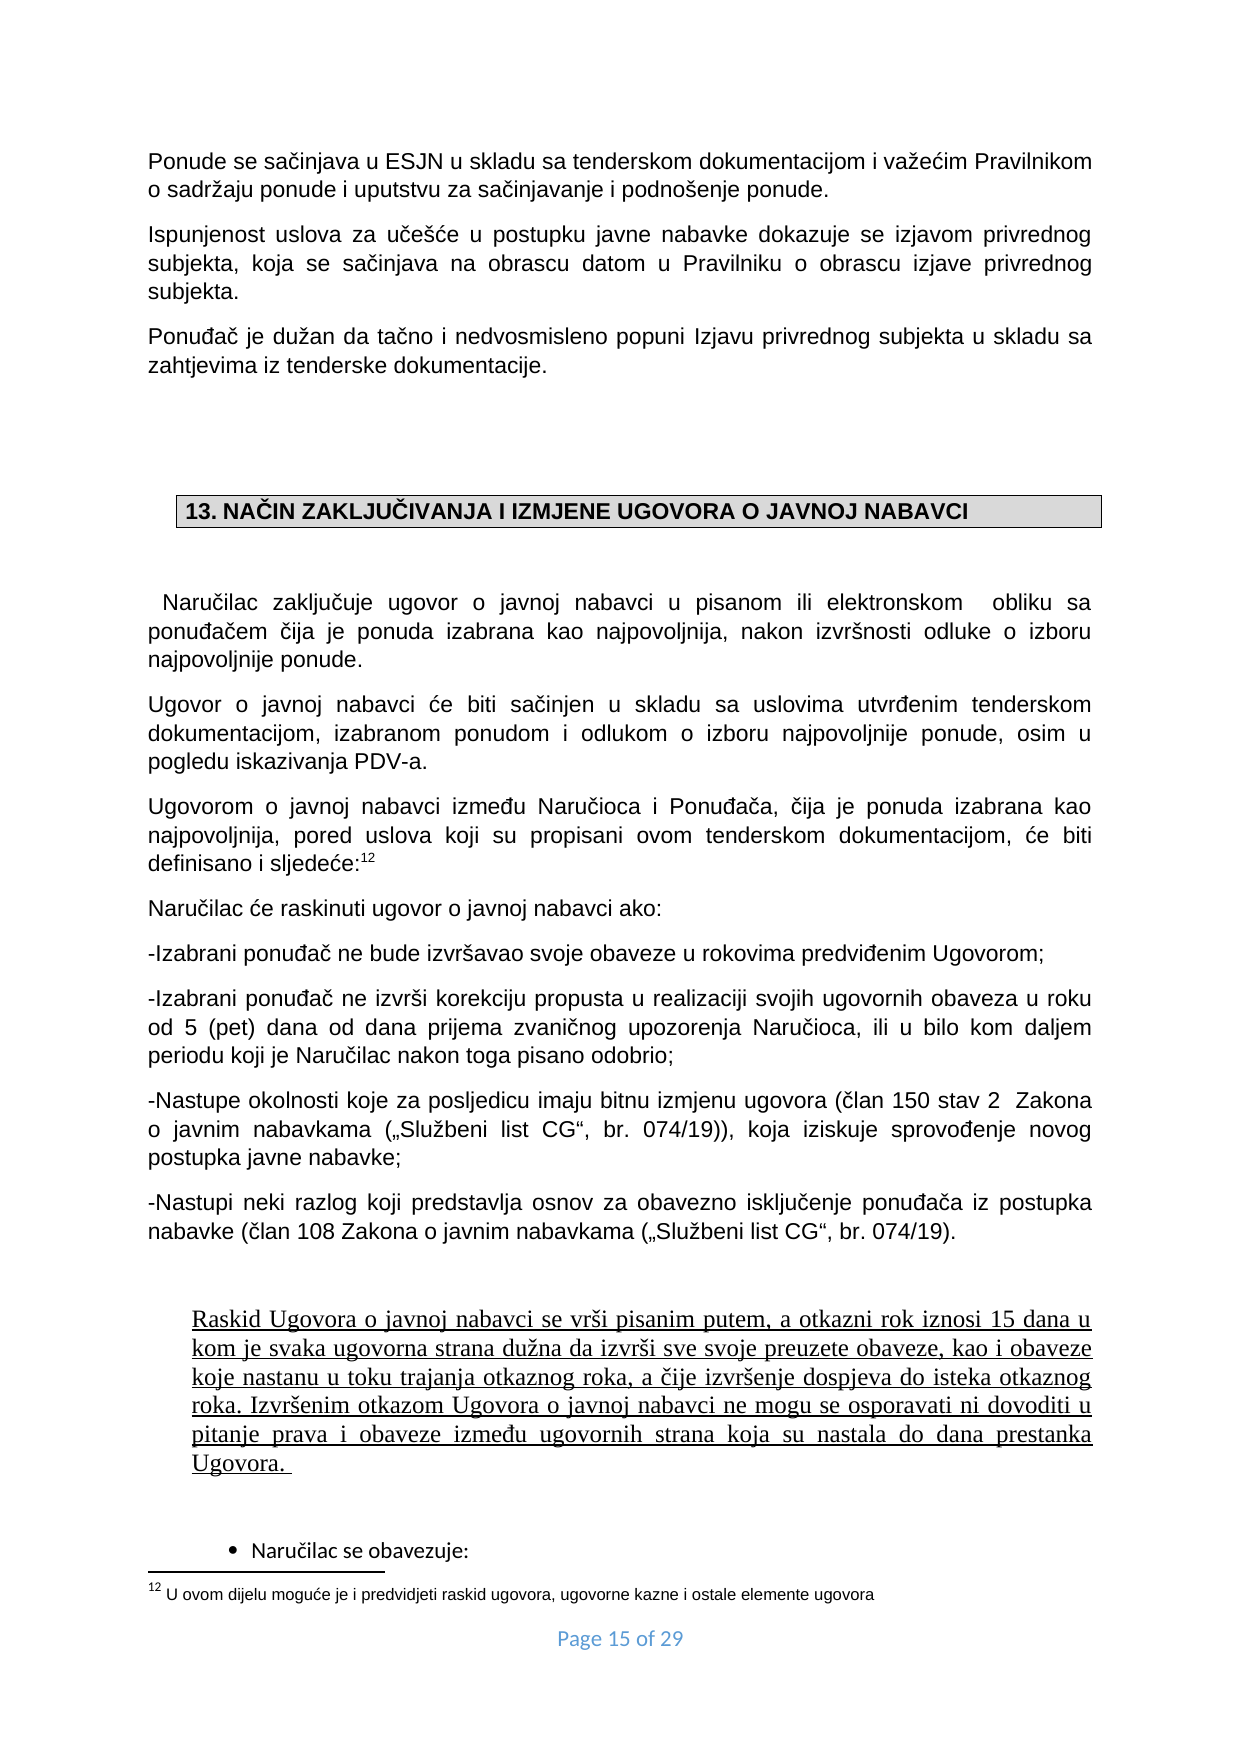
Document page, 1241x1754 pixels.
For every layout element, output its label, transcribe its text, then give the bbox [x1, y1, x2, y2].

text Ponude se sačinjava u ESJN u skladu sa tenderskom dokumentacijom i važećim Pravilnikom o sadržaju ponude i uputstvu za sačinjavanje i podnošenje ponude. [148, 148, 1093, 202]
text Ponuđač je dužan da tačno i nedvosmisleno popuni Izjavu privrednog subjekta u skladu sa zahtjevima iz tenderske dokumentacije. [148, 323, 1093, 378]
text Naručilac zaključuje ugovor o javnoj nabavci u pisanom ili elektronskom obliku sa ponuđačem čija je ponuda izabrana kao najpovoljnija, nakon izvršnosti odluke o izboru najpovoljnije ponude. [148, 589, 1093, 672]
text -Izabrani ponuđač ne izvrši korekciju propusta u realizaciji svojih ugovornih obaveza u roku od 5 (pet) dana od dana prijema zvaničnog upozorenja Naručioca, ili u bilo kom daljem periodu koji je Naručilac nakon toga pisano odobrio; [148, 985, 1093, 1069]
text -Izabrani ponuđač ne bude izvršavao svoje obaveze u rokovima predviđenim Ugovorom; [148, 940, 1093, 967]
text -Nastupe okolnosti koje za posljedicu imaju bitnu izmjenu ugovora (član 150 stav 2 Zakona o javnim nabavkama („Službeni list CG“, br. 074/19)), koja iziskuje sprovođenje novog postupka javne nabavke; [148, 1087, 1093, 1171]
list Raskid Ugovora o javnoj nabavci se vrši pisanim putem, a otkazni rok iznosi 15 dana u kom je svaka ugovorna strana dužna da izvrši sve svoje preuzete obaveze, kao i obaveze koje nastanu u toku trajanja otkaznog roka, a čije izvršenje dospjeva do isteka otkaznog roka. Izvršenim otkazom Ugovora o javnoj nabavci ne mogu se osporavati ni dovoditi u pitanje prava i obaveze između ugovornih strana koja su nastala do dana prestanka Ugovora. [191, 1359, 1093, 1444]
text Ugovor o javnoj nabavci će biti sačinjen u skladu sa uslovima utvrđenim tenderskom dokumentacijom, izabranom ponudom i odlukom o izboru najpovoljnije ponude, osim u pogledu iskazivanja PDV-a. [148, 691, 1093, 774]
list Raskid Ugovora o javnoj nabavci se vrši pisanim putem, a otkazni rok iznosi 15 dana u kom je svaka ugovorna strana dužna da izvrši sve svoje preuzete obaveze, kao i obaveze koje nastanu u toku trajanja otkaznog roka, a čije izvršenje dospjeva do isteka otkaznog roka. Izvršenim otkazom Ugovora o javnoj nabavci ne mogu se osporavati ni dovoditi u pitanje prava i obaveze između ugovornih strana koja su nastala do dana prestanka Ugovora. [191, 1445, 1093, 1477]
list Naručilac se obavezuje: [229, 1536, 1093, 1564]
list Raskid Ugovora o javnoj nabavci se vrši pisanim putem, a otkazni rok iznosi 15 dana u kom je svaka ugovorna strana dužna da izvrši sve svoje preuzete obaveze, kao i obaveze koje nastanu u toku trajanja otkaznog roka, a čije izvršenje dospjeva do isteka otkaznog roka. Izvršenim otkazom Ugovora o javnoj nabavci ne mogu se osporavati ni dovoditi u pitanje prava i obaveze između ugovornih strana koja su nastala do dana prestanka Ugovora. [191, 1304, 1093, 1358]
text -Nastupi neki razlog koji predstavlja osnov za obavezno isključenje ponuđača iz postupka nabavke (član 108 Zakona o javnim nabavkama („Službeni list CG“, br. 074/19). [148, 1189, 1093, 1244]
list NAČIN ZAKLJUČIVANJA I IZMJENE UGOVORA O JAVNOJ NABAVCI [177, 496, 1101, 527]
text Ugovorom o javnoj nabavci između Naručioca i Ponuđača, čija je ponuda izabrana kao najpovoljnija, pored uslova koji su propisani ovom tenderskom dokumentacijom, će biti definisano i sljedeće: [148, 793, 1093, 876]
text Ispunjenost uslova za učešće u postupku javne nabavke dokazuje se izjavom privrednog subjekta, koja se sačinjava na obrascu datom u Pravilniku o obrascu izjave privrednog subjekta. [148, 221, 1093, 304]
text Naručilac će raskinuti ugovor o javnoj nabavci ako: [148, 895, 1093, 922]
